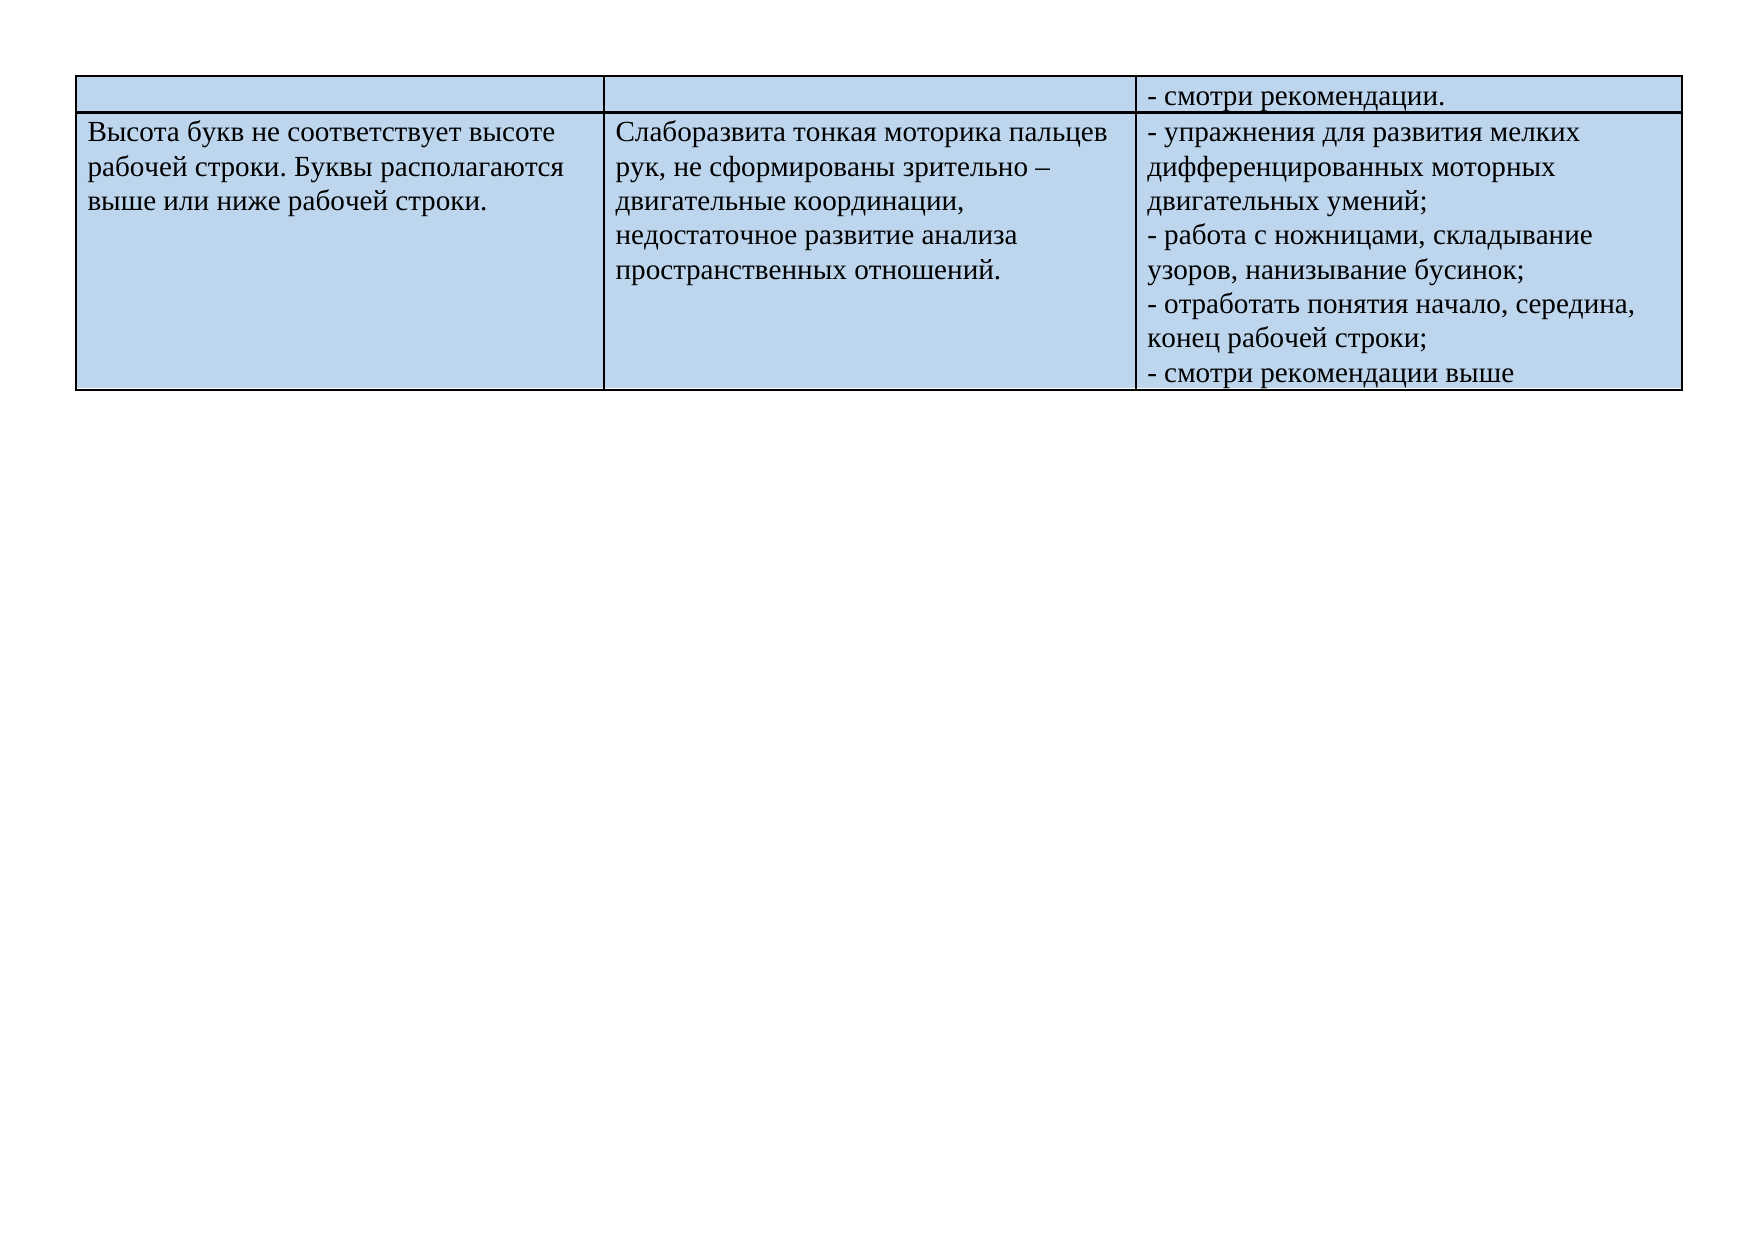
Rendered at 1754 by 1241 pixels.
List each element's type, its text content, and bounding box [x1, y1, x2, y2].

table_cell Высота букв не соответствует высоте рабочей строки. Буквы располагаются выше или ниже рабочей строки. [77, 114, 603, 388]
table_cell Слаборазвита тонкая моторика пальцев рук, не сформированы зрительно –двигательные координации, недостаточное развитие анализа пространственных отношений. [605, 114, 1135, 388]
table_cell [605, 77, 1135, 111]
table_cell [1137, 77, 1681, 111]
table_cell - упражнения для развития мелких дифференцированных моторных двигательных умений; - работа с ножницами, складывание узоров, нанизывание бусинок; - отработать понятия начало, середина, конец рабочей строки; - смотри рекомендации выше [1137, 114, 1681, 388]
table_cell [77, 77, 603, 111]
